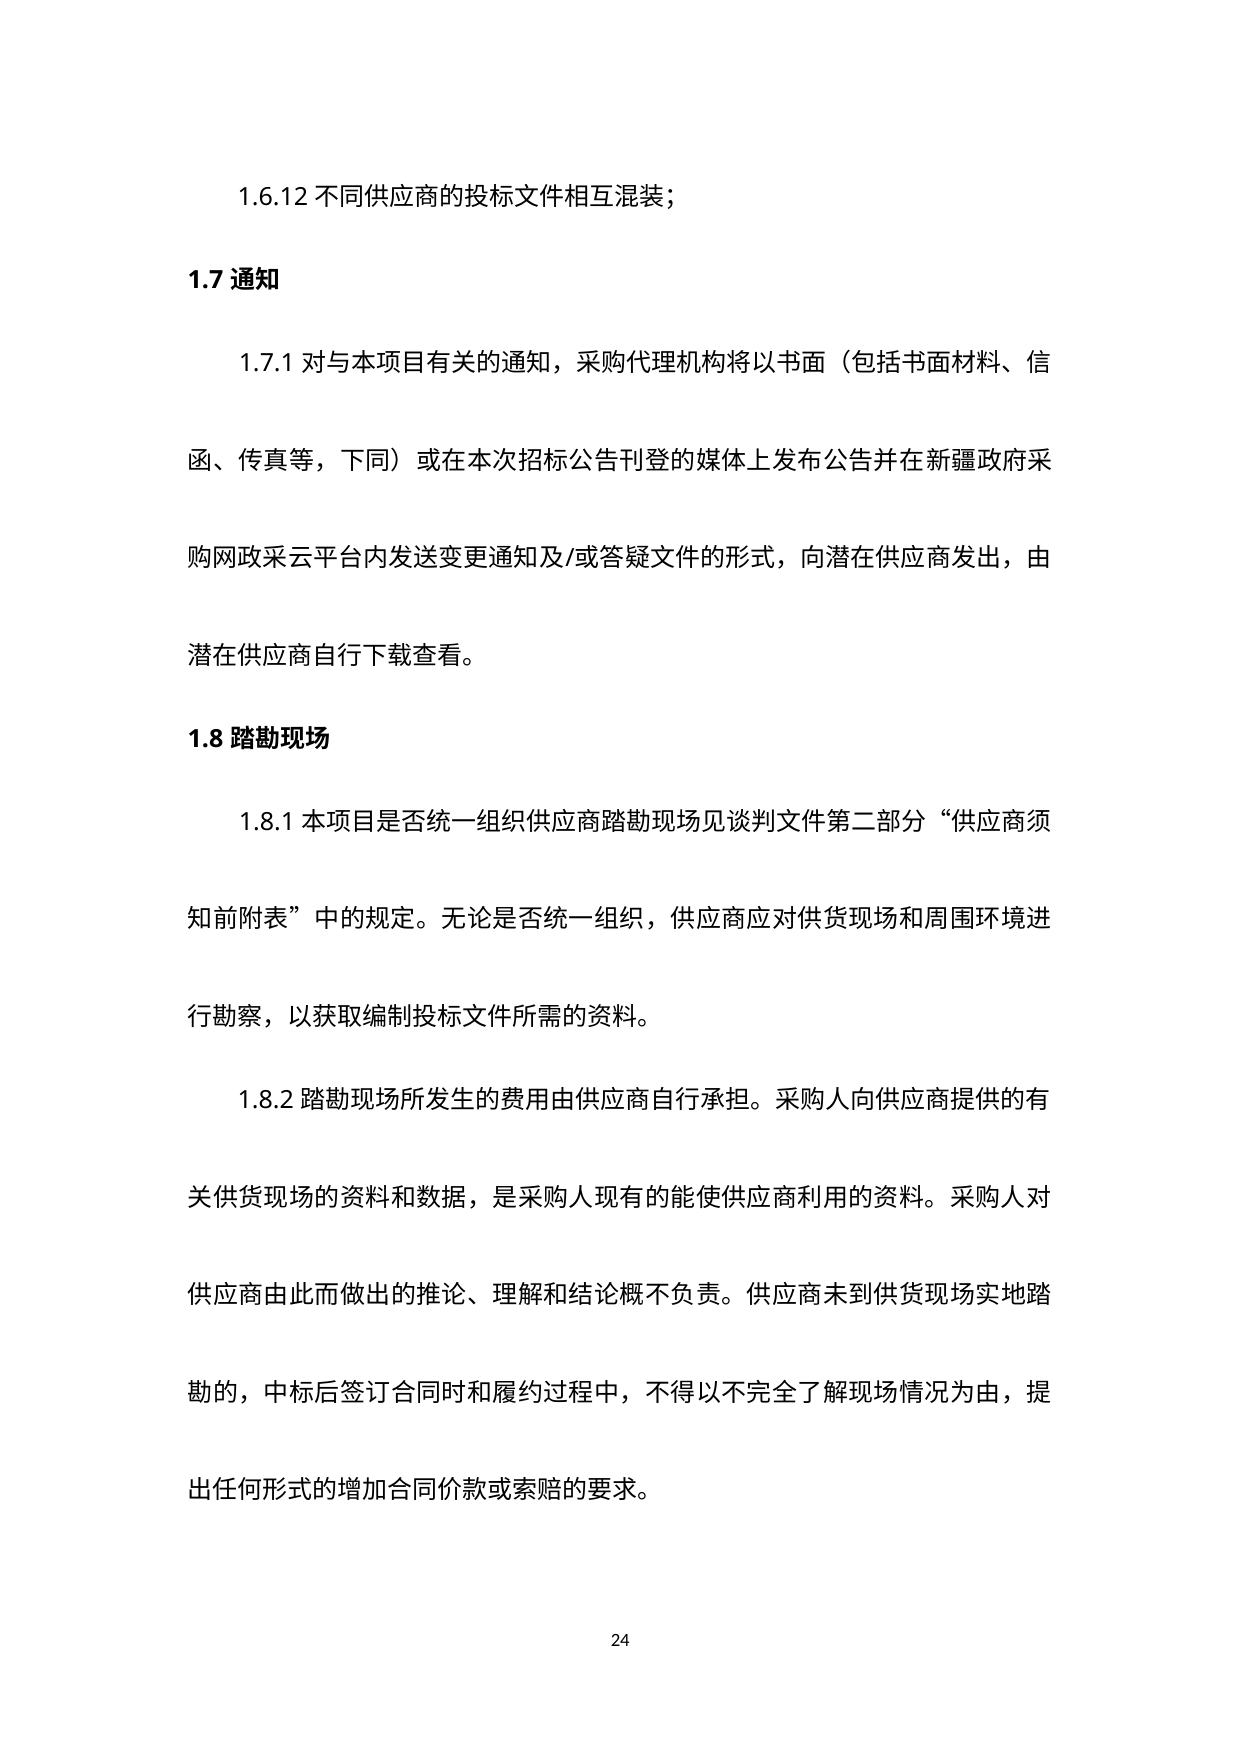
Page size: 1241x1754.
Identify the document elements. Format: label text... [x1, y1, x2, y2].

text 1.8 踏勘现场 [187, 704, 1053, 769]
text 1.7 通知 [187, 245, 1053, 310]
text 1.8.2 踏勘现场所发生的费用由供应商自行承担。采购人向供应商提供的有关供货现场的资料和数据，是采购人现有的能使供应商利用的资料。采购人对供应商由此而做出的推论、理解和结论概不负责。供应商未到供货现场实地踏勘的，中标后签订合同时和履约过程中，不得以不完全了解现场情况为由，提出任何形式的增加合同价款或索赔的要求。 [187, 1065, 1053, 1520]
text 1.6.12 不同供应商的投标文件相互混装； [187, 162, 1053, 227]
text 1.7.1 对与本项目有关的通知，采购代理机构将以书面（包括书面材料、信函、传真等，下同）或在本次招标公告刊登的媒体上发布公告并在新疆政府采购网政采云平台内发送变更通知及/或答疑文件的形式，向潜在供应商发出，由潜在供应商自行下载查看。 [187, 328, 1053, 686]
text 1.8.1 本项目是否统一组织供应商踏勘现场见谈判文件第二部分“供应商须知前附表”中的规定。无论是否统一组织，供应商应对供货现场和周围环境进行勘察，以获取编制投标文件所需的资料。 [187, 787, 1053, 1047]
